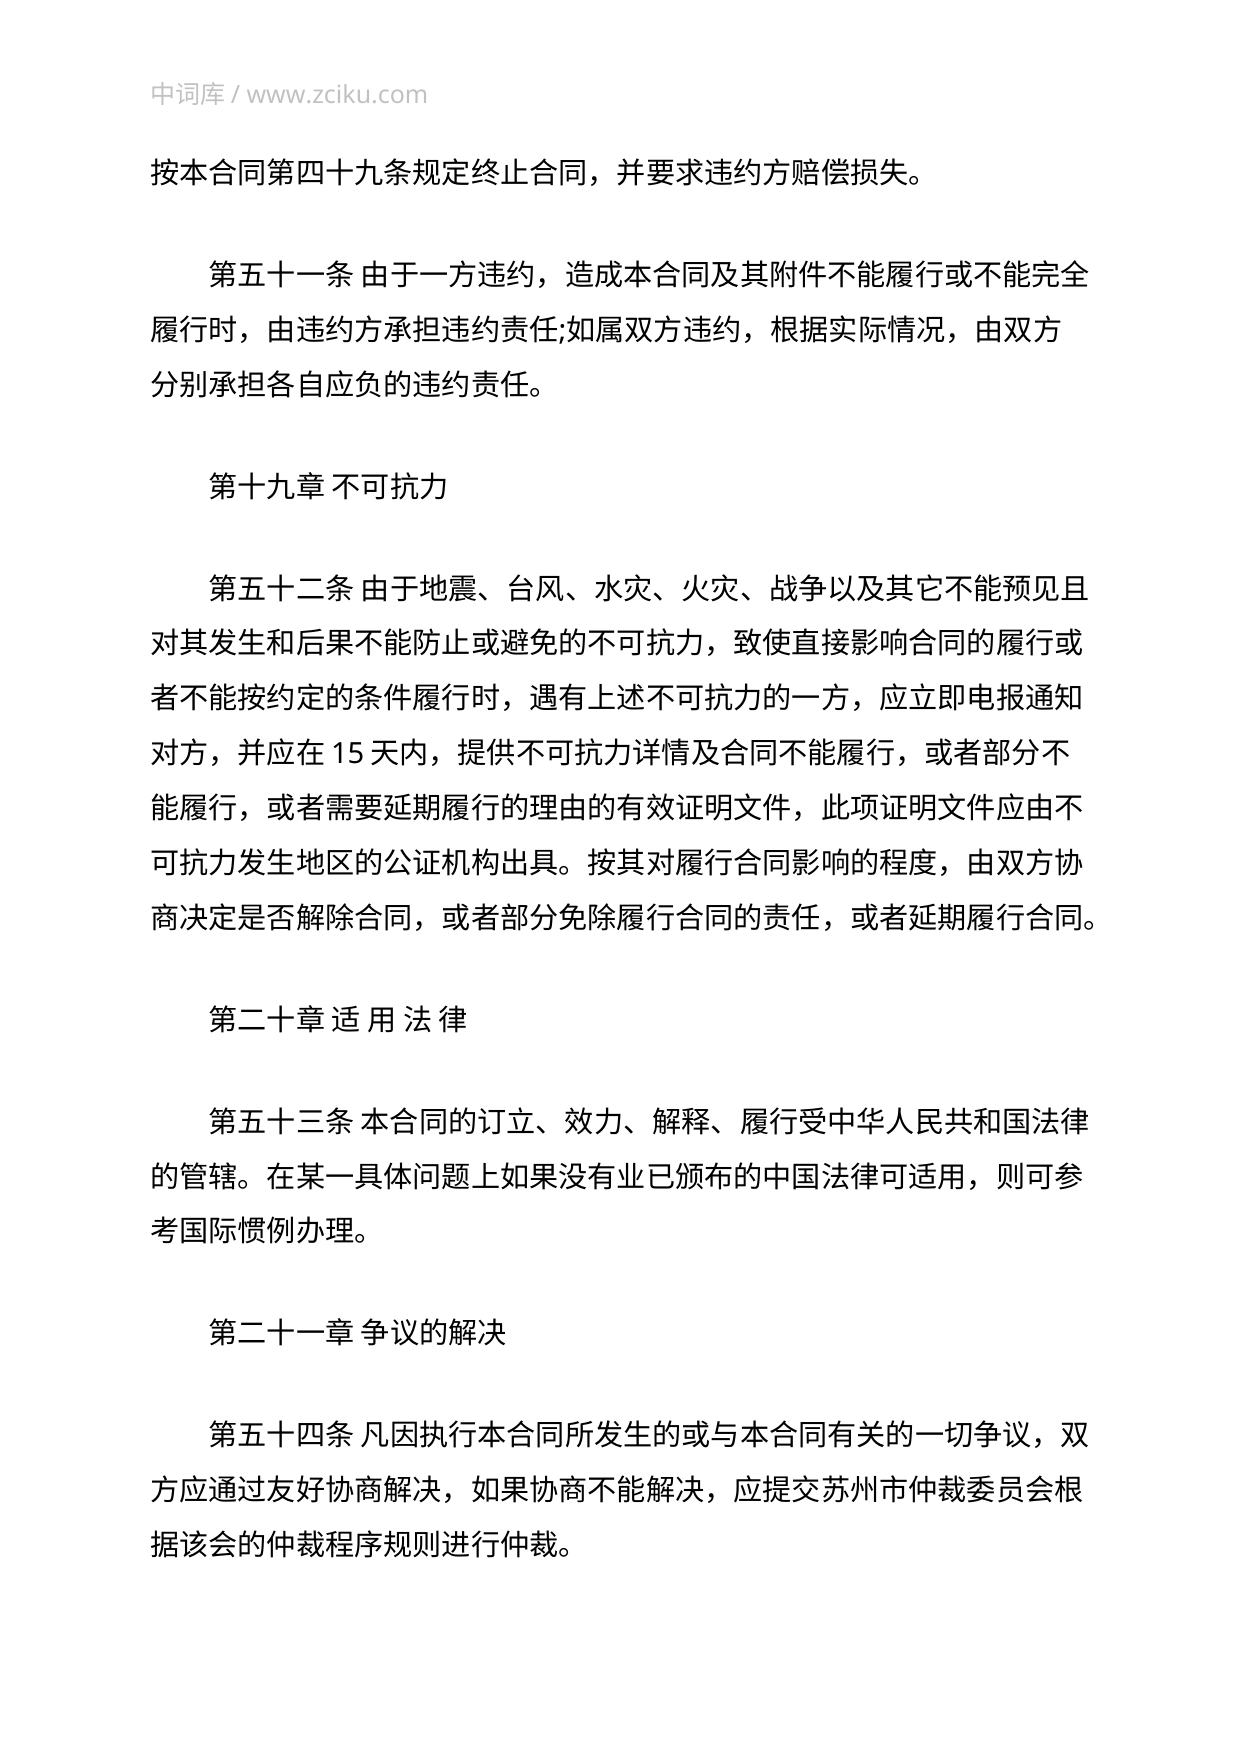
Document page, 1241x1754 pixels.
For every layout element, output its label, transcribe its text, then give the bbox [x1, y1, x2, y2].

text 第十九章 不可抗力 [150, 463, 1090, 506]
text 第二十章 适 用 法 律 [150, 996, 1090, 1039]
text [150, 150, 1090, 192]
text 第五十四条 凡因执行本合同所发生的或与本合同有关的一切争议，双方应通过友好协商解决，如果协商不能解决，应提交苏州市仲裁委员会根据该会的仲裁程序规则进行仲裁。 [150, 1412, 1090, 1564]
text 第五十二条 由于地震、台风、水灾、火灾、战争以及其它不能预见且对其发生和后果不能防止或避免的不可抗力，致使直接影响合同的履行或者不能按约定的条件履行时，遇有上述不可抗力的一方，应立即电报通知对方，并应在15天内，提供不可抗力详情及合同不能履行，或者部分不能履行，或者需要延期履行的理由的有效证明文件，此项证明文件应由不可抗力发生地区的公证机构出具。按其对履行合同影响的程度，由双方协商决定是否解除合同，或者部分免除履行合同的责任，或者延期履行合同。 [150, 565, 1090, 937]
text 第二十一章 争议的解决 [150, 1310, 1090, 1352]
text 第五十一条 由于一方违约，造成本合同及其附件不能履行或不能完全履行时，由违约方承担违约责任;如属双方违约，根据实际情况，由双方分别承担各自应负的违约责任。 [150, 252, 1090, 404]
text 第五十三条 本合同的订立、效力、解释、履行受中华人民共和国法律的管辖。在某一具体问题上如果没有业已颁布的中国法律可适用，则可参考国际惯例办理。 [150, 1098, 1090, 1250]
